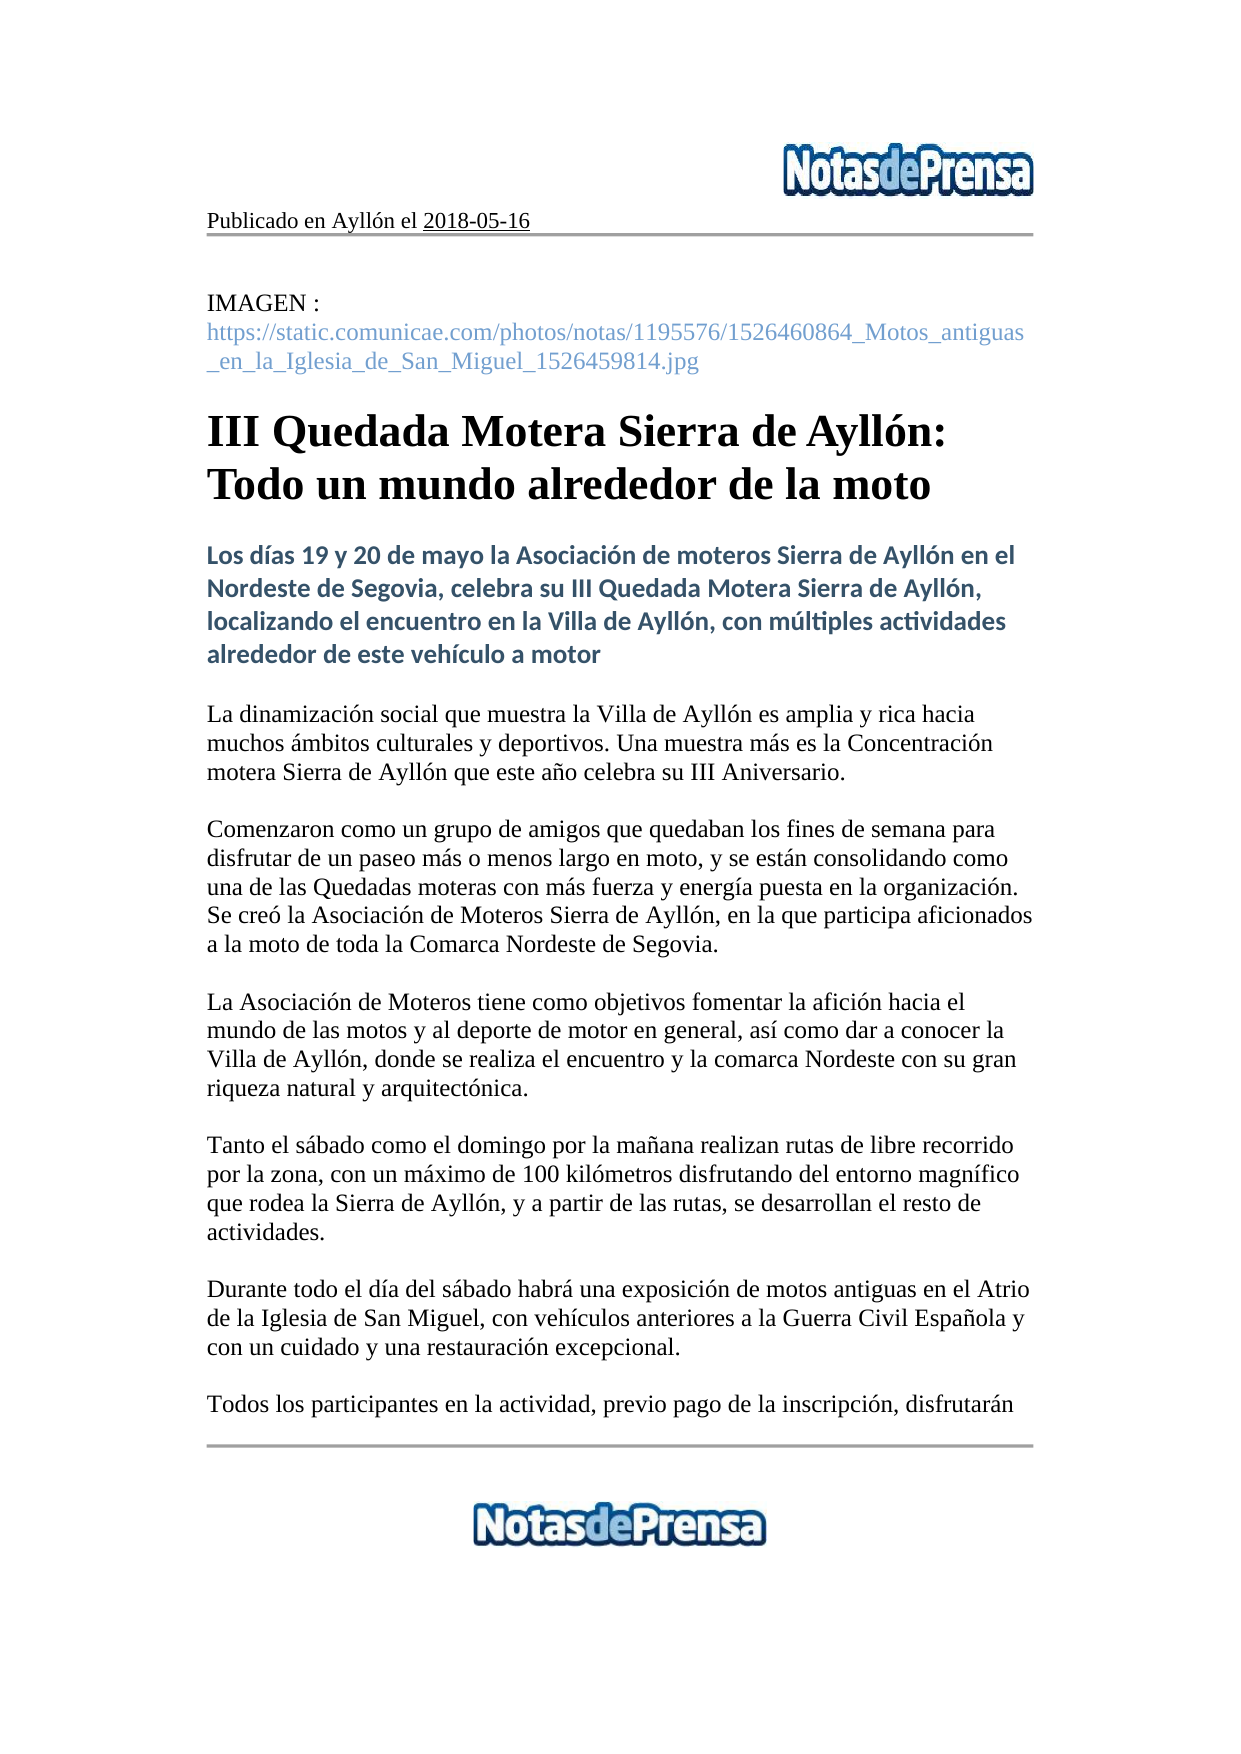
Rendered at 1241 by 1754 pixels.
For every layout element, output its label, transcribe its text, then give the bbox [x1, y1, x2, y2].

subtitle Los días 19 y 20 de mayo la Asociación de moteros Sierra de Ayllón en el Nordeste de Segovia, celebra su III Quedada Motera Sierra de Ayllón, localizando el encuentro en la Villa de Ayllón, con múltiples actividades alrededor de este vehículo a motor [207, 538, 1033, 670]
picture [473, 1501, 767, 1548]
picture [783, 142, 1034, 199]
subtitle III Quedada Motera Sierra de Ayllón: Todo un mundo alrededor de la moto [207, 404, 1033, 509]
text IMAGEN : https://static.comunicae.com/photos/notas/1195576/1526460864_Motos_antiguas_en_la_Iglesia_de_San_Miguel_1526459814.jpg [207, 288, 1033, 374]
